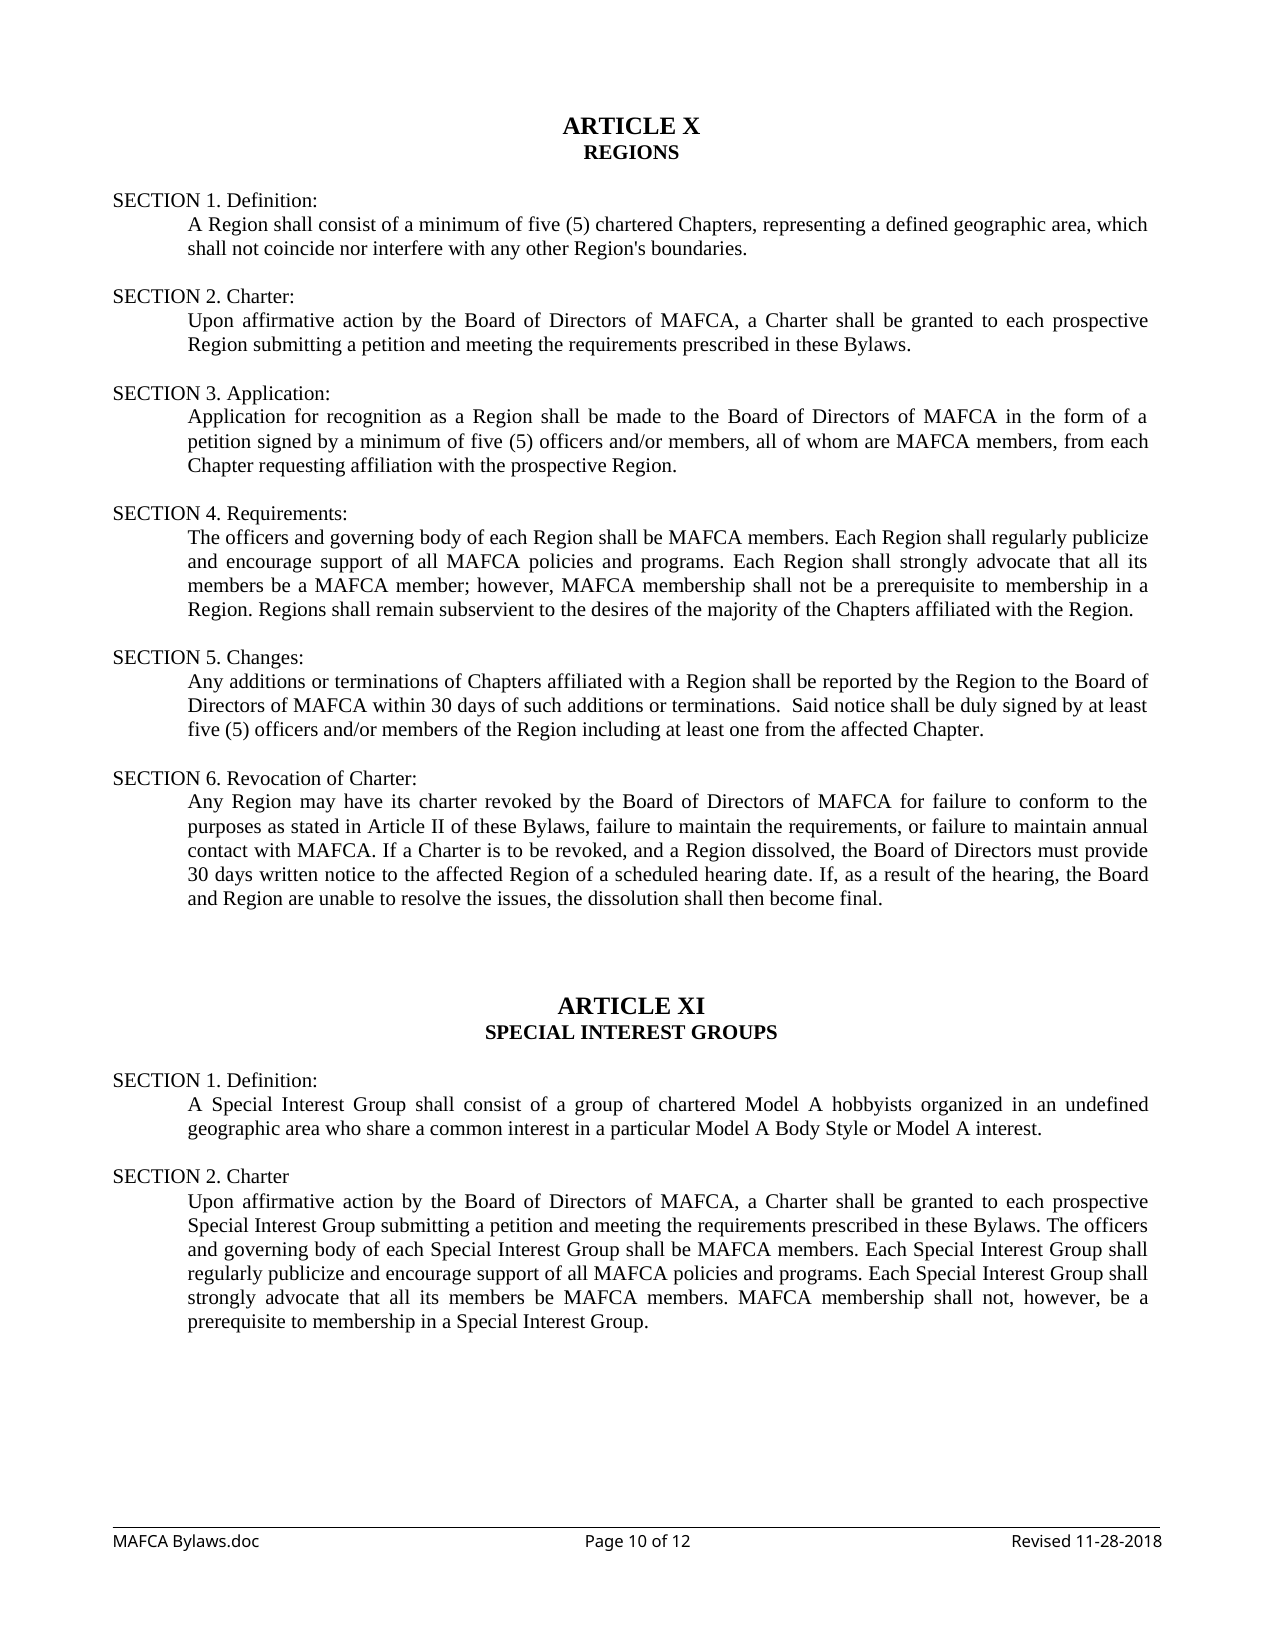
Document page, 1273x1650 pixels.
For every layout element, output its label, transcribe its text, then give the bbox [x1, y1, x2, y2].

text SECTION 6. Revocation of Charter: [112, 765, 1150, 789]
text A Special Interest Group shall consist of a group of chartered Model A hobbyists organized in an undefined geographic area who share a common interest in a particular Model A Body Style or Model A interest. [187, 1092, 1150, 1140]
text SECTION 2. Charter [112, 1164, 1150, 1188]
text REGIONS [112, 140, 1150, 164]
text ARTICLE XI [112, 991, 1150, 1020]
text A Region shall consist of a minimum of five (5) chartered Chapters, representing a defined geographic area, which shall not coincide nor interfere with any other Region's boundaries. [187, 212, 1150, 260]
text Application for recognition as a Region shall be made to the Board of Directors of MAFCA in the form of a petition signed by a minimum of five (5) officers and/or members, all of whom are MAFCA members, from each Chapter requesting affiliation with the prospective Region. [187, 404, 1150, 477]
text Upon affirmative action by the Board of Directors of MAFCA, a Charter shall be granted to each prospective Region submitting a petition and meeting the requirements prescribed in these Bylaws. [187, 308, 1150, 356]
text SECTION 3. Application: [112, 380, 1150, 404]
text SECTION 4. Requirements: [112, 501, 1150, 525]
text SPECIAL INTEREST GROUPS [112, 1020, 1150, 1044]
text SECTION 2. Charter: [112, 284, 1150, 308]
text Any additions or terminations of Chapters affiliated with a Region shall be reported by the Region to the Board of Directors of MAFCA within 30 days of such additions or terminations. Said notice shall be duly signed by at least five (5) officers and/or members of the Region including at least one from the affected Chapter. [187, 669, 1150, 741]
text SECTION 1. Definition: [112, 188, 1150, 212]
text Any Region may have its charter revoked by the Board of Directors of MAFCA for failure to conform to the purposes as stated in Article II of these Bylaws, failure to maintain the requirements, or failure to maintain annual contact with MAFCA. If a Charter is to be revoked, and a Region dissolved, the Board of Directors must provide 30 days written notice to the affected Region of a scheduled hearing date. If, as a result of the hearing, the Board and Region are unable to resolve the issues, the dissolution shall then become final. [187, 789, 1150, 910]
text SECTION 1. Definition: [112, 1068, 1150, 1092]
text Upon affirmative action by the Board of Directors of MAFCA, a Charter shall be granted to each prospective Special Interest Group submitting a petition and meeting the requirements prescribed in these Bylaws. The officers and governing body of each Special Interest Group shall be MAFCA members. Each Special Interest Group shall regularly publicize and encourage support of all MAFCA policies and programs. Each Special Interest Group shall strongly advocate that all its members be MAFCA members. MAFCA membership shall not, however, be a prerequisite to membership in a Special Interest Group. [187, 1188, 1150, 1333]
text ARTICLE X [112, 111, 1150, 140]
text SECTION 5. Changes: [112, 645, 1150, 669]
text The officers and governing body of each Region shall be MAFCA members. Each Region shall regularly publicize and encourage support of all MAFCA policies and programs. Each Region shall strongly advocate that all its members be a MAFCA member; however, MAFCA membership shall not be a prerequisite to membership in a Region. Regions shall remain subservient to the desires of the majority of the Chapters affiliated with the Region. [187, 525, 1150, 621]
